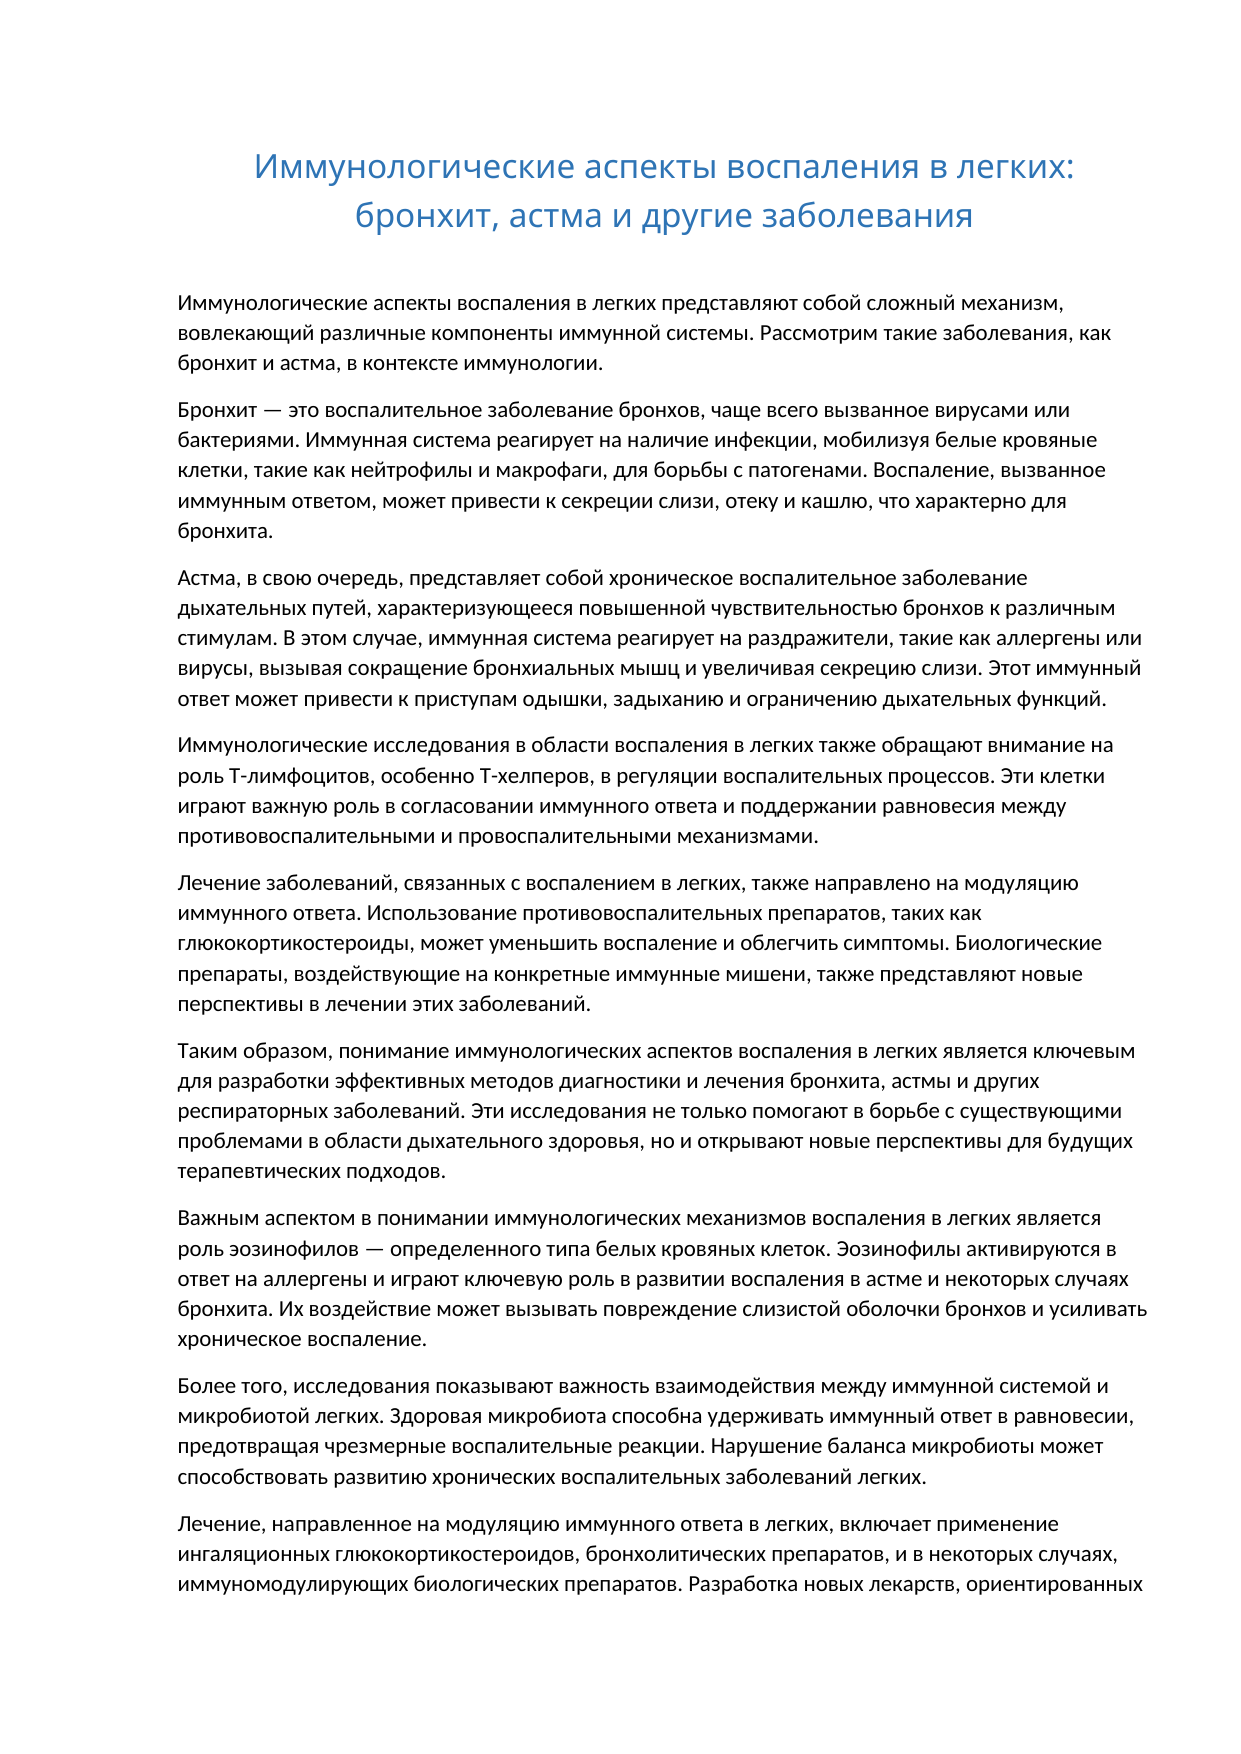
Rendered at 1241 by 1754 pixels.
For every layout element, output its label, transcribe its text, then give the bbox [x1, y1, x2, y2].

text Иммунологические исследования в области воспаления в легких также обращают внимание на роль Т-лимфоцитов, особенно Т-хелперов, в регуляции воспалительных процессов. Эти клетки играют важную роль в согласовании иммунного ответа и поддержании равновесия между противовоспалительными и провоспалительными механизмами. [177, 731, 1152, 849]
text Лечение заболеваний, связанных с воспалением в легких, также направлено на модуляцию иммунного ответа. Использование противовоспалительных препаратов, таких как глюкокортикостероиды, может уменьшить воспаление и облегчить симптомы. Биологические препараты, воздействующие на конкретные иммунные мишени, также представляют новые перспективы в лечении этих заболеваний. [177, 868, 1152, 1017]
text Бронхит — это воспалительное заболевание бронхов, чаще всего вызванное вирусами или бактериями. Иммунная система реагирует на наличие инфекции, мобилизуя белые кровяные клетки, такие как нейтрофилы и макрофаги, для борьбы с патогенами. Воспаление, вызванное иммунным ответом, может привести к секреции слизи, отеку и кашлю, что характерно для бронхита. [177, 395, 1152, 544]
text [177, 1509, 1152, 1597]
subtitle Иммунологические аспекты воспаления в легких: бронхит, астма и другие заболевания [177, 143, 1152, 237]
text Важным аспектом в понимании иммунологических механизмов воспаления в легких является роль эозинофилов — определенного типа белых кровяных клеток. Эозинофилы активируются в ответ на аллергены и играют ключевую роль в развитии воспаления в астме и некоторых случаях бронхита. Их воздействие может вызывать повреждение слизистой оболочки бронхов и усиливать хроническое воспаление. [177, 1203, 1152, 1352]
text Иммунологические аспекты воспаления в легких представляют собой сложный механизм, вовлекающий различные компоненты иммунной системы. Рассмотрим такие заболевания, как бронхит и астма, в контексте иммунологии. [177, 288, 1152, 376]
text Более того, исследования показывают важность взаимодействия между иммунной системой и микробиотой легких. Здоровая микробиота способна удерживать иммунный ответ в равновесии, предотвращая чрезмерные воспалительные реакции. Нарушение баланса микробиоты может способствовать развитию хронических воспалительных заболеваний легких. [177, 1371, 1152, 1490]
text Таким образом, понимание иммунологических аспектов воспаления в легких является ключевым для разработки эффективных методов диагностики и лечения бронхита, астмы и других респираторных заболеваний. Эти исследования не только помогают в борьбе с существующими проблемами в области дыхательного здоровья, но и открывают новые перспективы для будущих терапевтических подходов. [177, 1036, 1152, 1185]
text Астма, в свою очередь, представляет собой хроническое воспалительное заболевание дыхательных путей, характеризующееся повышенной чувствительностью бронхов к различным стимулам. В этом случае, иммунная система реагирует на раздражители, такие как аллергены или вирусы, вызывая сокращение бронхиальных мышц и увеличивая секрецию слизи. Этот иммунный ответ может привести к приступам одышки, задыханию и ограничению дыхательных функций. [177, 563, 1152, 712]
